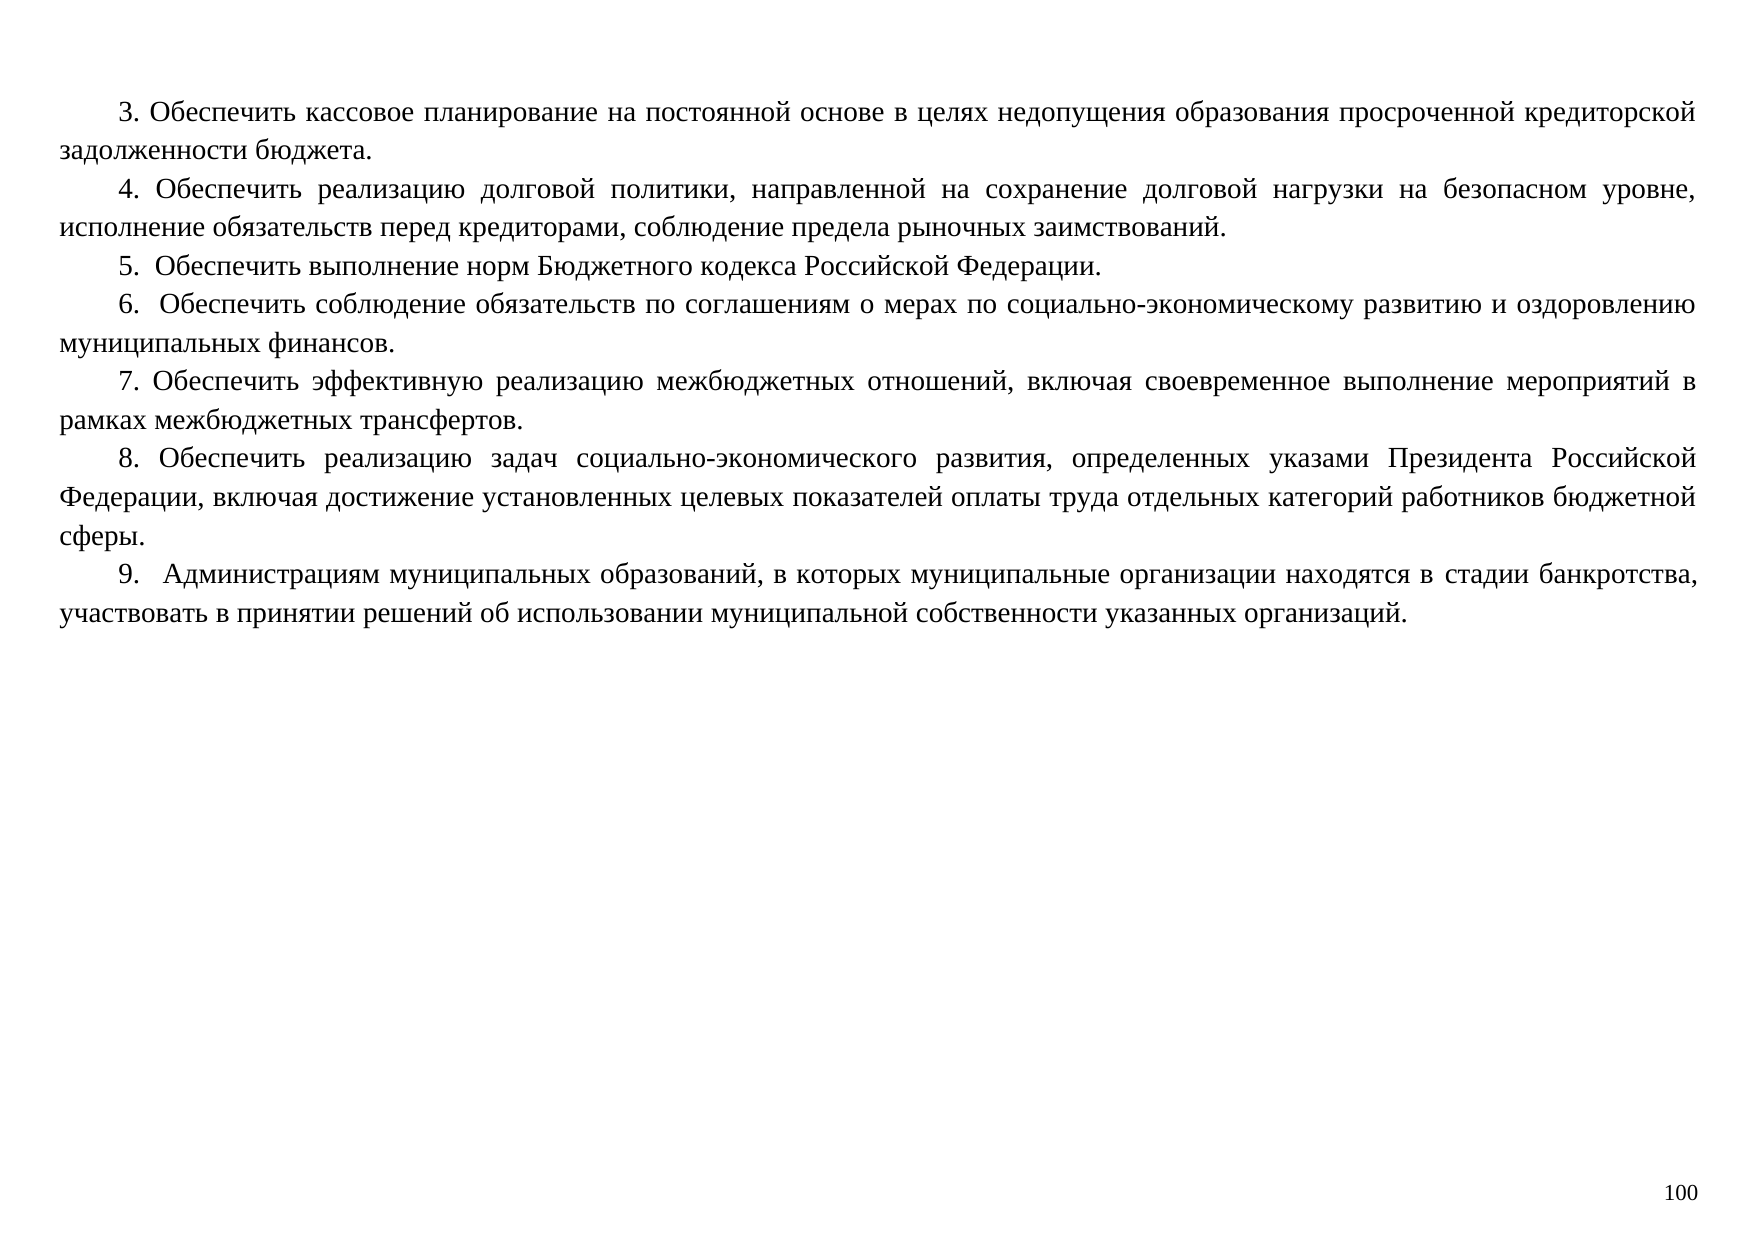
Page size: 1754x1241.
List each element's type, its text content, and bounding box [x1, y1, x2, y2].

text 7. Обеспечить эффективную реализацию межбюджетных отношений, включая своевременное выполнение мероприятий в рамках межбюджетных трансфертов. [59, 363, 1698, 436]
text 3. Обеспечить кассовое планирование на постоянной основе в целях недопущения образования просроченной кредиторской задолженности бюджета. [59, 94, 1698, 166]
text 6. Обеспечить соблюдение обязательств по соглашениям о мерах по социально-экономическому развитию и оздоровлению муниципальных финансов. [59, 286, 1698, 358]
list Администрациям муниципальных образований, в которых муниципальные организации находятся в стадии банкротства, участвовать в принятии решений об использовании муниципальной собственности указанных организаций. [59, 556, 1698, 628]
text 5. Обеспечить выполнение норм Бюджетного кодекса Российской Федерации. [59, 248, 1698, 281]
text 8. Обеспечить реализацию задач социально-экономического развития, определенных указами Президента Российской Федерации, включая достижение установленных целевых показателей оплаты труда отдельных категорий работников бюджетной сферы. [59, 441, 1698, 551]
text 4. Обеспечить реализацию долговой политики, направленной на сохранение долговой нагрузки на безопасном уровне, исполнение обязательств перед кредиторами, соблюдение предела рыночных заимствований. [59, 171, 1698, 243]
